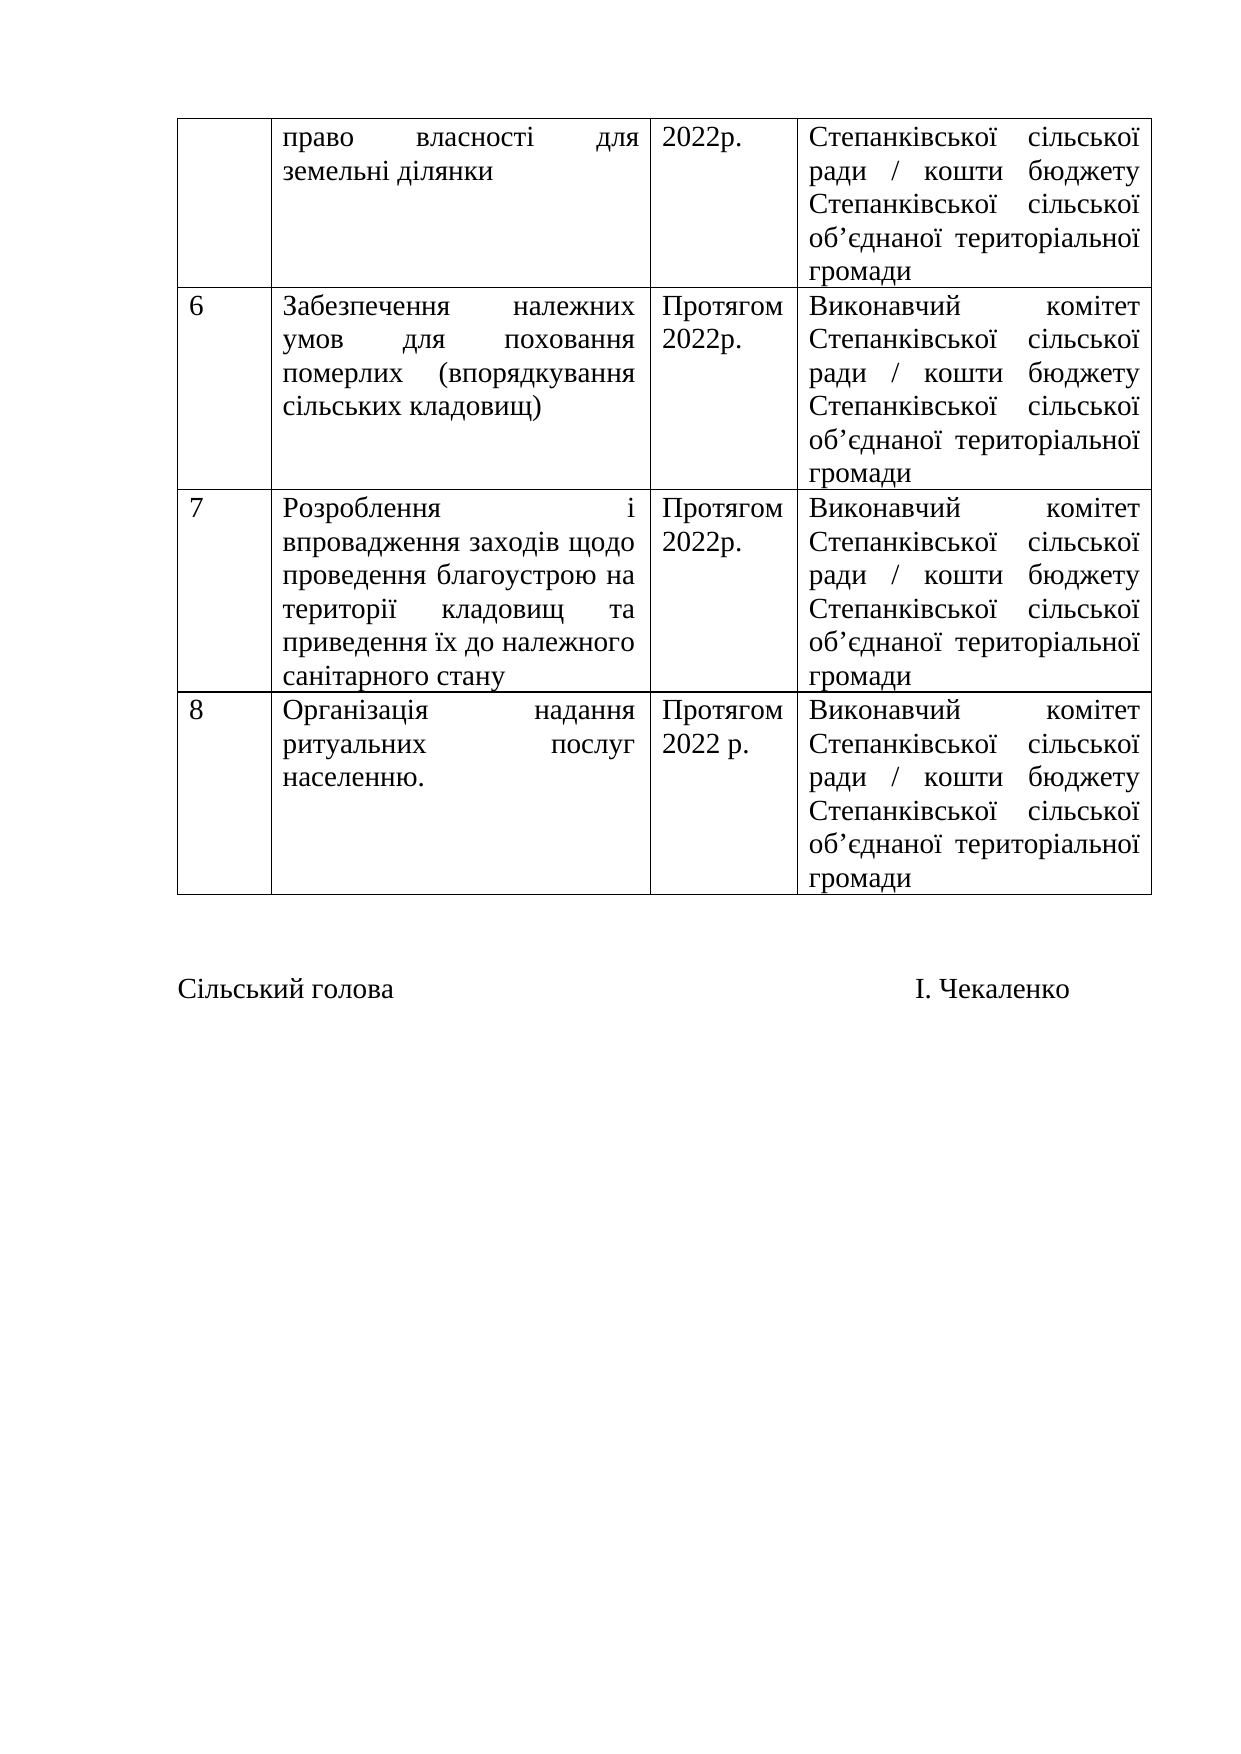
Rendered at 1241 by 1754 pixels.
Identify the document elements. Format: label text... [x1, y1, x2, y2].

table_cell Протягом 2022р. [651, 288, 797, 489]
table_cell Розроблення і впровадження заходів щодо проведення благоустрою на території кладовищ та приведення їх до належного санітарного стану [272, 490, 650, 691]
table_cell Протягом 2022р. [651, 490, 797, 691]
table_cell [798, 119, 1151, 287]
table_cell Забезпечення належних умов для поховання померлих (впорядкування сільських кладовищ) [272, 288, 650, 489]
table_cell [272, 119, 650, 287]
text Сільський голова І. Чекаленко [177, 972, 1152, 1005]
table_cell Протягом 2022 р. [651, 693, 797, 894]
table_cell 8 [178, 693, 271, 894]
table_cell Виконавчий комітет Степанківської сільської ради / кошти бюджету Степанківської сільської об’єднаної територіальної громади [798, 490, 1151, 691]
table_cell Протягом 2022р. [651, 119, 797, 287]
table_cell 6 [178, 288, 271, 489]
table_cell Виконавчий комітет Степанківської сільської ради / кошти бюджету Степанківської сільської об’єднаної територіальної громади [798, 288, 1151, 489]
table_cell Організація надання ритуальних послуг населенню. [272, 693, 650, 894]
table_cell 5 [178, 119, 271, 287]
table_cell Виконавчий комітет Степанківської сільської ради / кошти бюджету Степанківської сільської об’єднаної територіальної громади [798, 693, 1151, 894]
table_cell 7 [178, 490, 271, 691]
